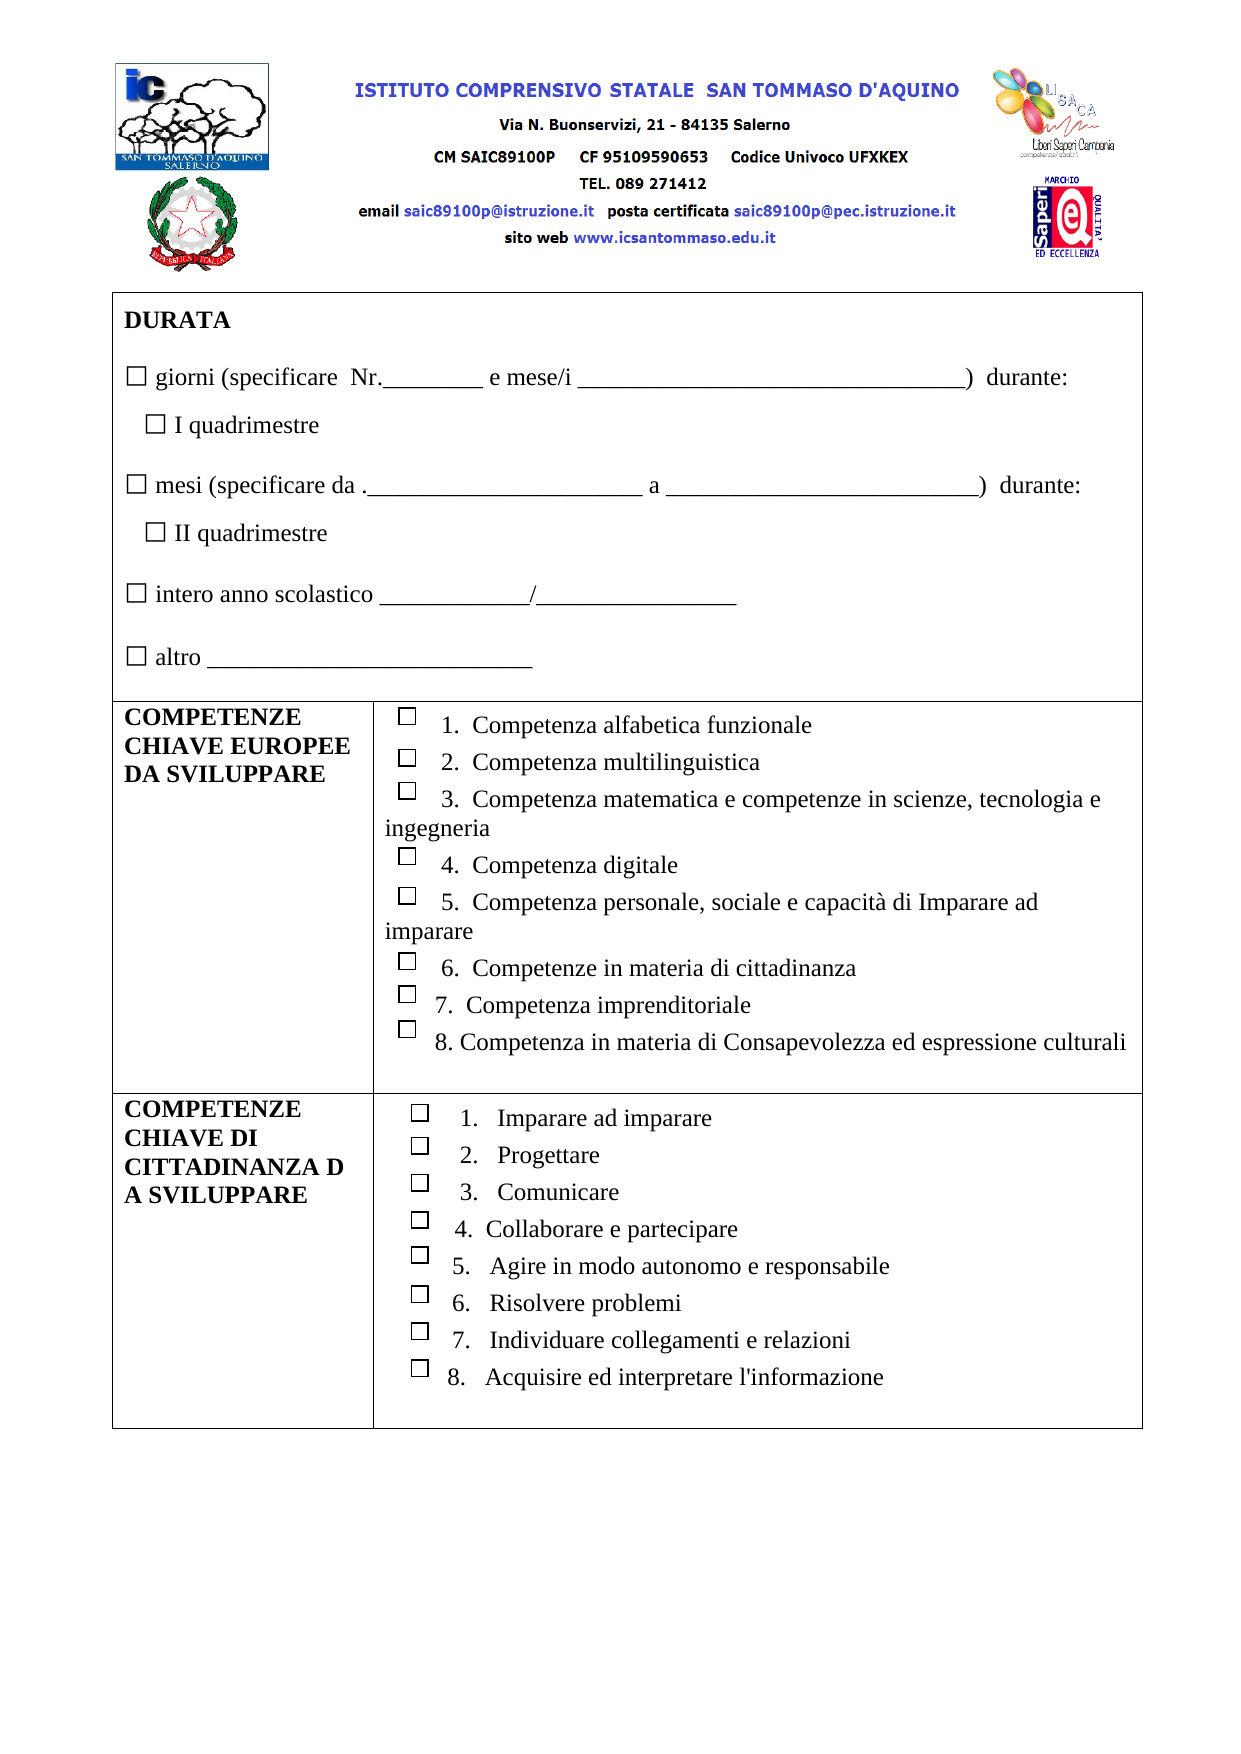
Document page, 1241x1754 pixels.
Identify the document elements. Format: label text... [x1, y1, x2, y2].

table_cell 1. Imparare ad imparare 2. Progettare 3. Comunicare 4. Collaborare e partecipare Agire in modo autonomo e responsabile Risolvere problemi Individuare collegamenti e relazioni 8. Acquisire ed interpretare l'informazione [374, 1094, 1142, 1428]
table_cell COMPETENZE CHIAVE DI CITTADINANZA DA SVILUPPARE [113, 1094, 373, 1428]
picture [112, 57, 1128, 273]
table_cell 1. Competenza alfabetica funzionale 2. Competenza multilinguistica 3. Competenza matematica e competenze in scienze, tecnologia e ingegneria 4. Competenza digitale 5. Competenza personale, sociale e capacità di Imparare ad imparare 6. Competenze in materia di cittadinanza 7. Competenza imprenditoriale 8. Competenza in materia di Consapevolezza ed espressione culturali [374, 702, 1142, 1093]
table_cell COMPETENZE CHIAVE EUROPEE DA SVILUPPARE [113, 702, 373, 1093]
table_cell DURATA ⬜ giorni (specificare Nr.________ e mese/i _______________________________) durante: ⬜ I quadrimestre ⬜ mesi (specificare da .______________________ a _________________________) durante: ⬜ II quadrimestre ⬜ intero anno scolastico ____________/________________ ⬜ altro __________________________ [113, 293, 1142, 701]
